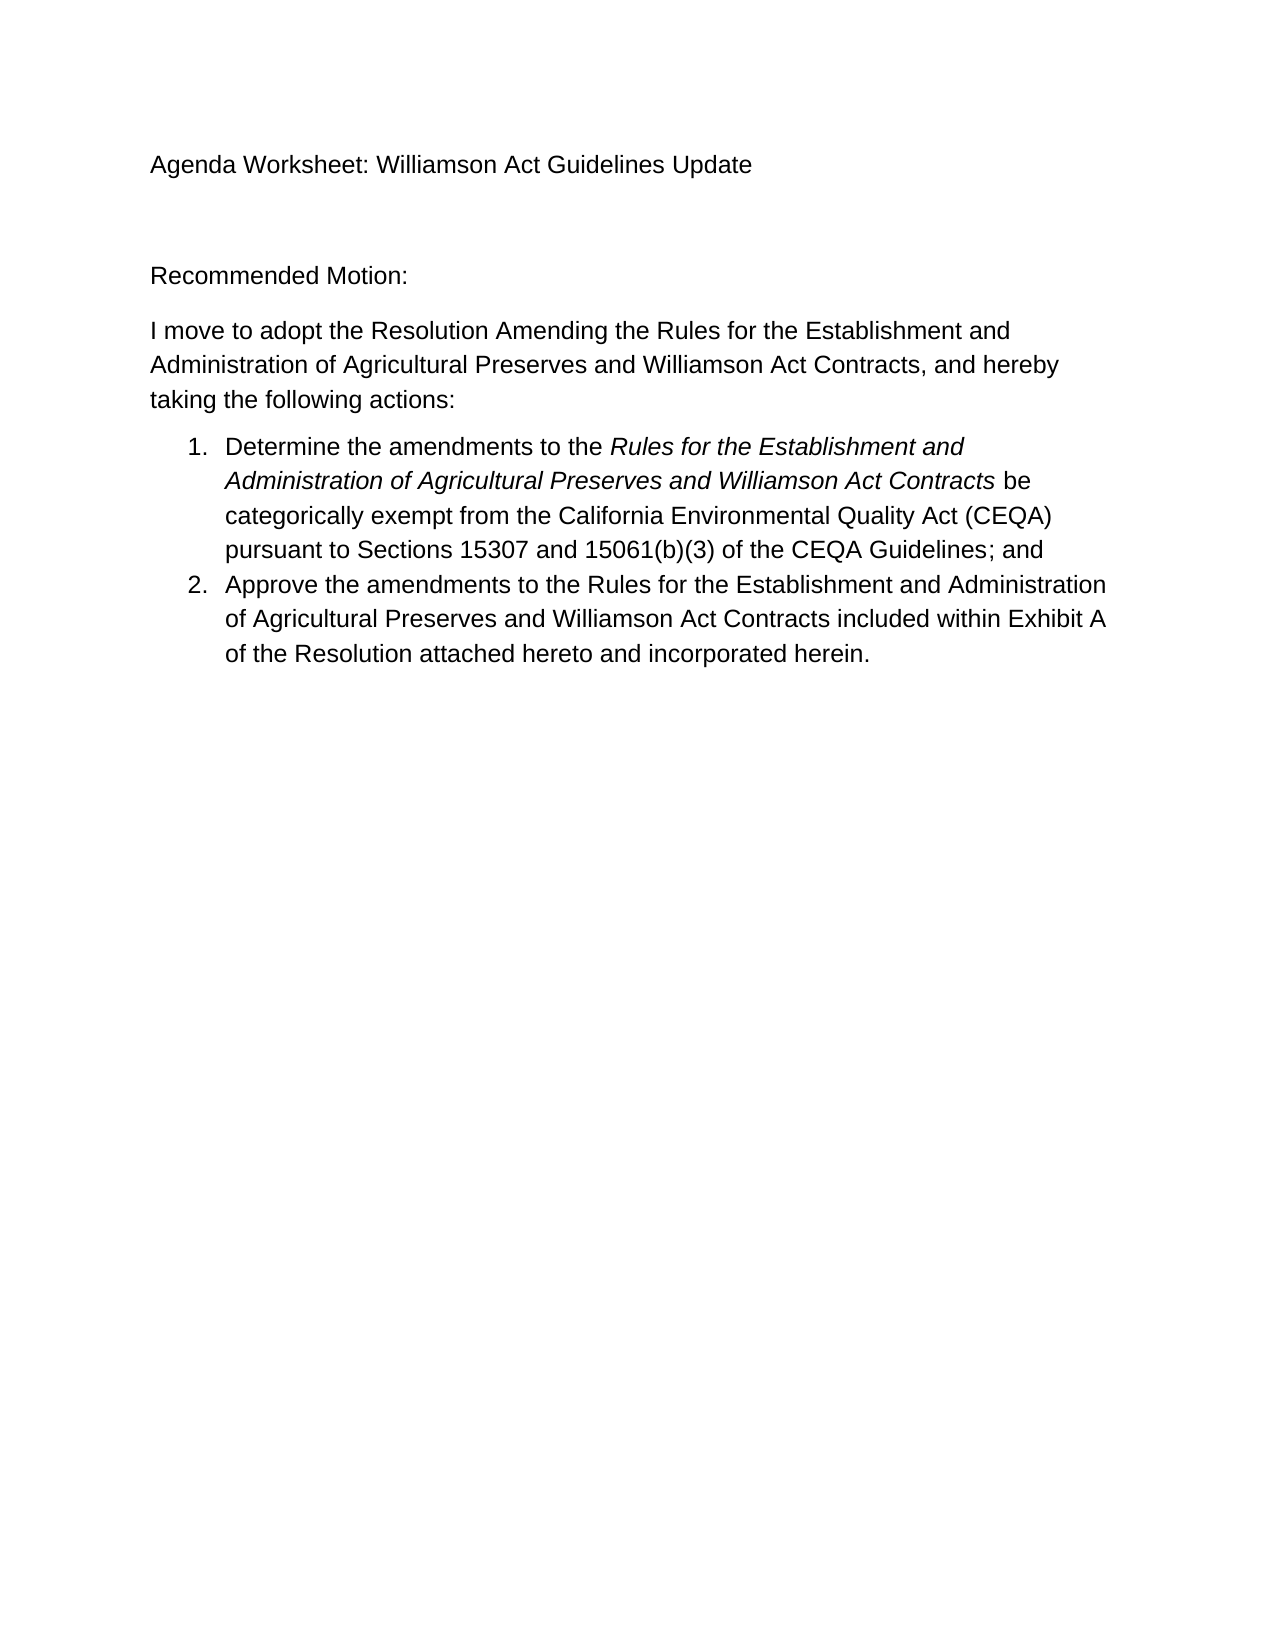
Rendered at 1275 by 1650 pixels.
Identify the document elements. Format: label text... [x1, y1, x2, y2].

text Agenda Worksheet: Williamson Act Guidelines Update [150, 150, 1125, 179]
text I move to adopt the Resolution Amending the Rules for the Establishment and Administration of Agricultural Preserves and Williamson Act Contracts, and hereby taking the following actions: [150, 316, 1125, 414]
text Recommended Motion: [150, 261, 1125, 289]
list Determine the amendments to the Rules for the Establishment and Administration of Agricultural Preserves and Williamson Act Contracts be categorically exempt from the California Environmental Quality Act (CEQA) pursuant to Sections 15307 and 15061(b)(3) of the CEQA Guidelines; and [187, 432, 1125, 564]
list Approve the amendments to the Rules for the Establishment and Administration of Agricultural Preserves and Williamson Act Contracts included within Exhibit A of the Resolution attached hereto and incorporated herein. [187, 570, 1125, 667]
